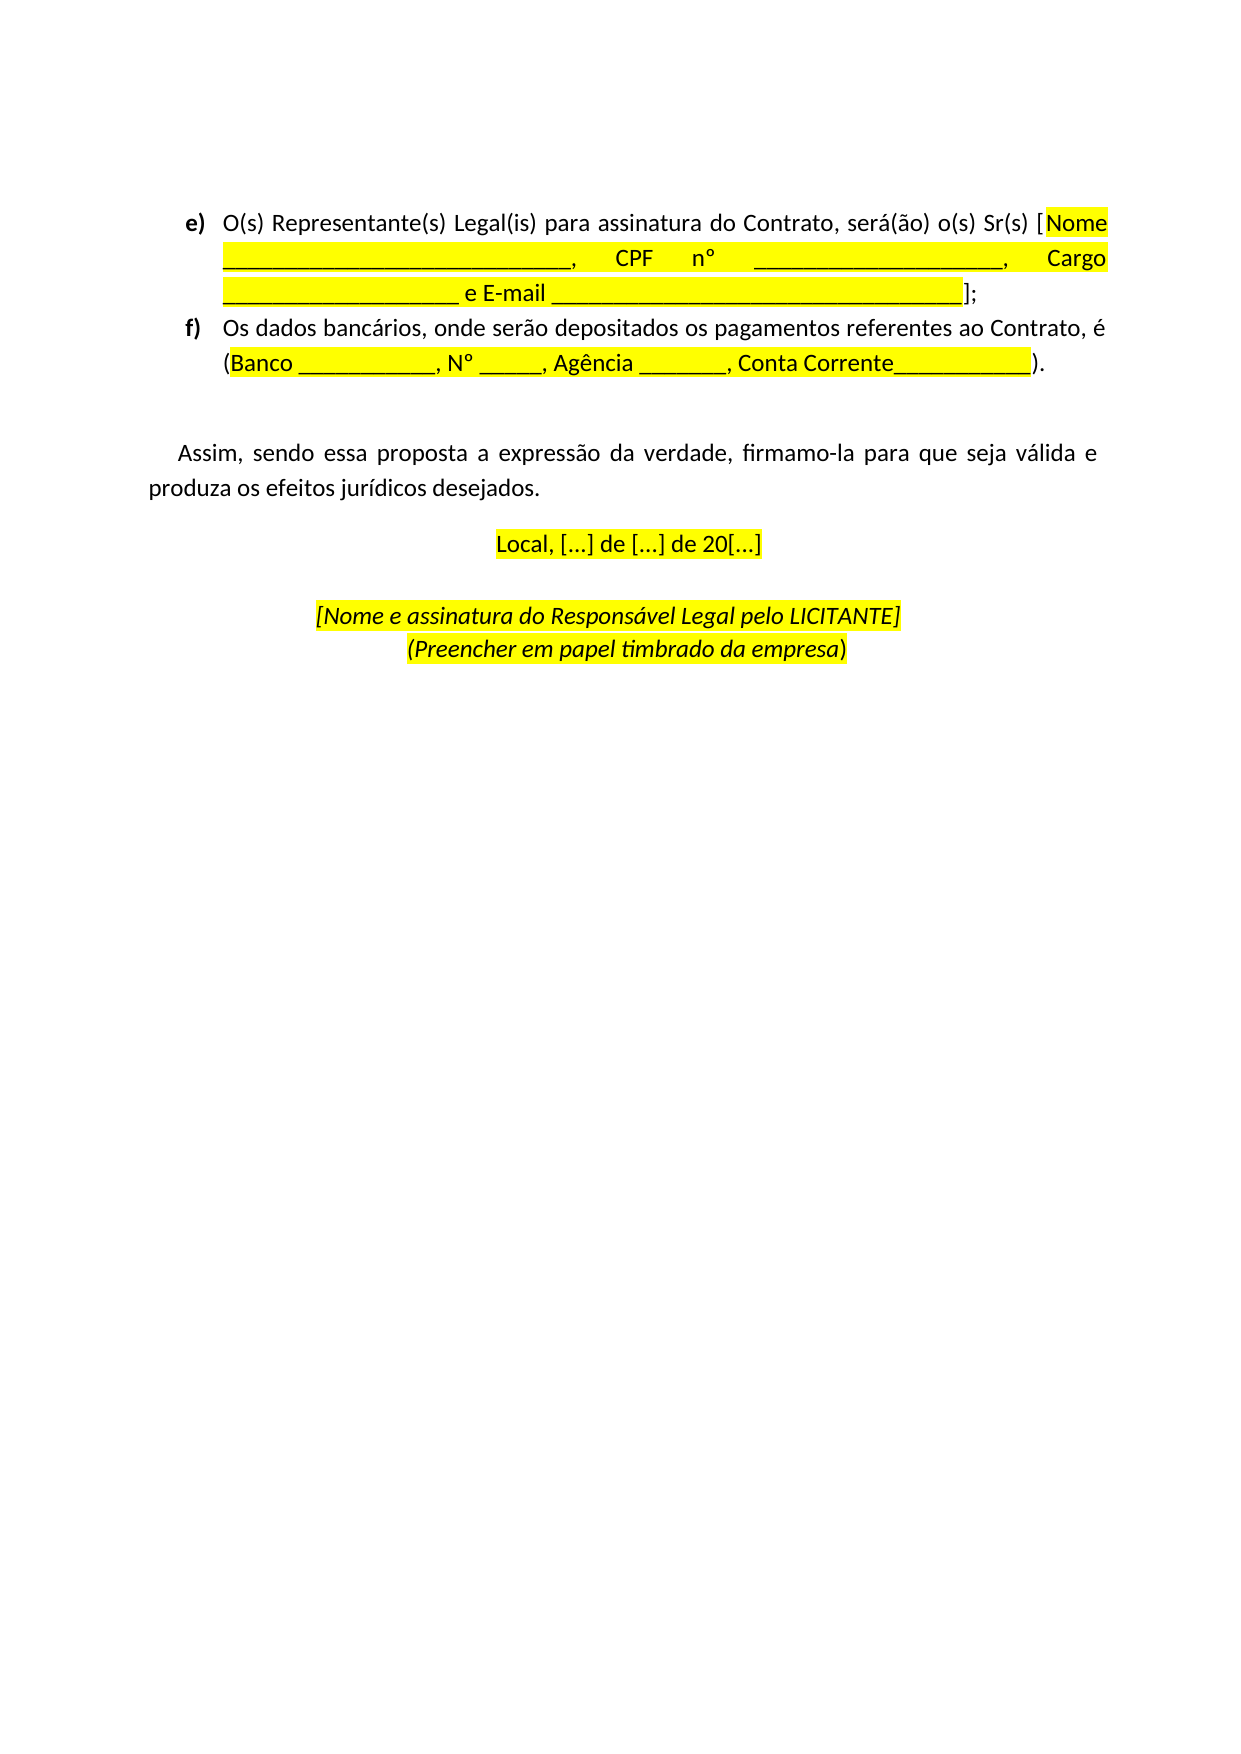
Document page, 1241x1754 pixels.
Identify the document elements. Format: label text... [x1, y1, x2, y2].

text [Nome e assinatura do Responsável Legal pelo LICITANTE] (Preencher em papel timbrado da empresa) [316, 600, 939, 664]
list O(s) Representante(s) Legal(is) para assinatura do Contrato, será(ão) o(s) Sr(s) [Nome ____________________________, CPF nº ____________________, Cargo ___________________ e E-mail _________________________________]; [185, 207, 1107, 307]
text Assim, sendo essa proposta a expressão da verdade, firmamo-la para que seja válida e produza os efeitos jurídicos desejados. [148, 438, 1099, 503]
text Local, [...] de [...] de 20[...] [496, 528, 1107, 559]
list Os dados bancários, onde serão depositados os pagamentos referentes ao Contrato, é (Banco ___________, Nº _____, Agência _______, Conta Corrente___________). [185, 312, 1107, 377]
